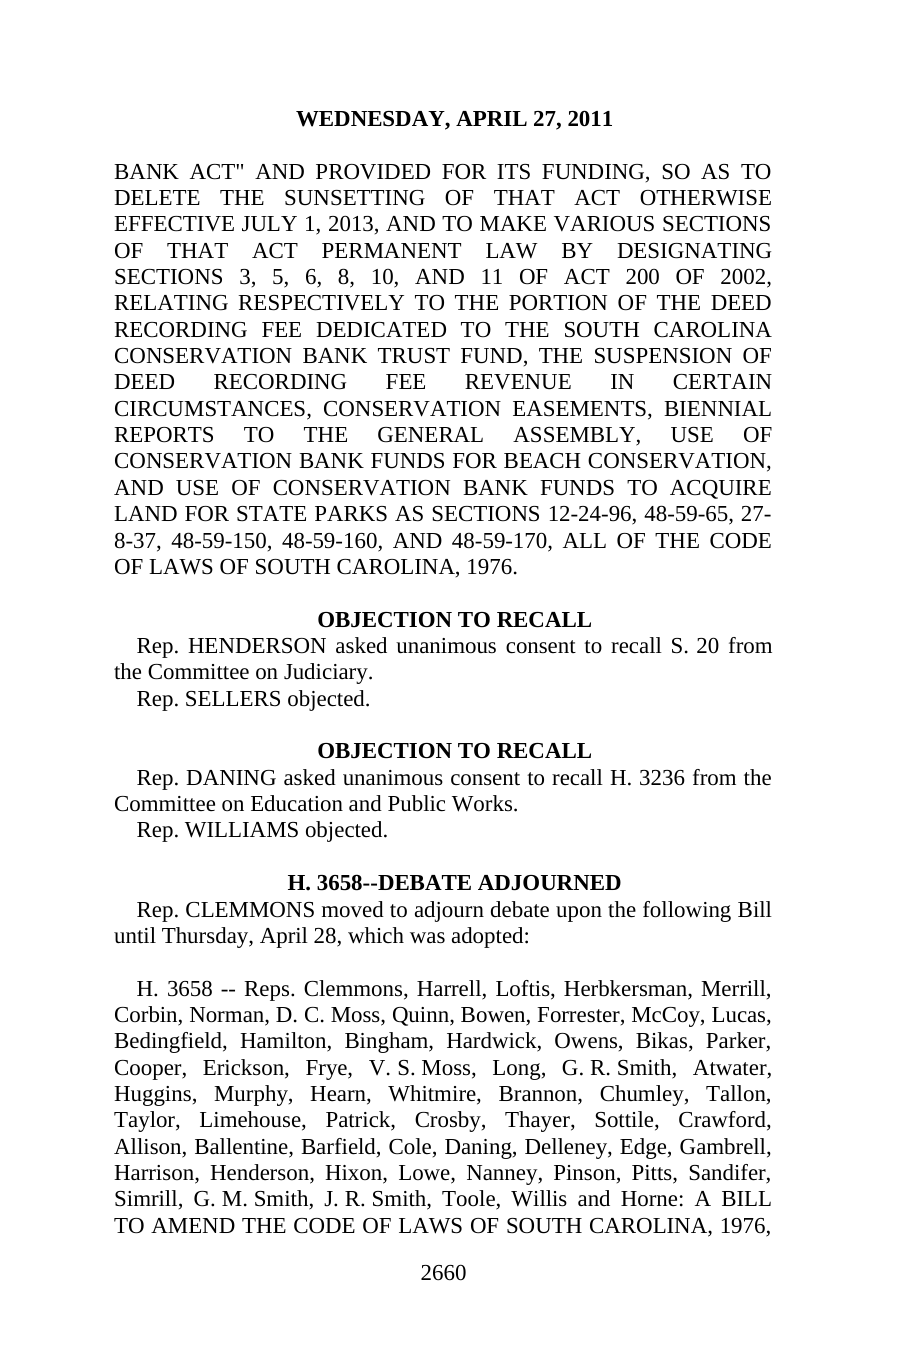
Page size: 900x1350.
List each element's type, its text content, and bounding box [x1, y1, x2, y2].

text Rep. DANING asked unanimous consent to recall H. 3236 from the Committee on Education and Public Works. [114, 764, 772, 817]
text OBJECTION TO RECALL [114, 737, 772, 764]
text OBJECTION TO RECALL [114, 606, 772, 632]
text H. 3658--DEBATE ADJOURNED [114, 869, 772, 896]
text Rep. HENDERSON asked unanimous consent to recall S. 20 from the Committee on Judiciary. [114, 632, 772, 685]
text Rep. CLEMMONS moved to adjourn debate upon the following Bill until Thursday, April 28, which was adopted: [114, 896, 772, 948]
text Rep. WILLIAMS objected. [114, 817, 772, 843]
text Rep. SELLERS objected. [114, 685, 772, 711]
